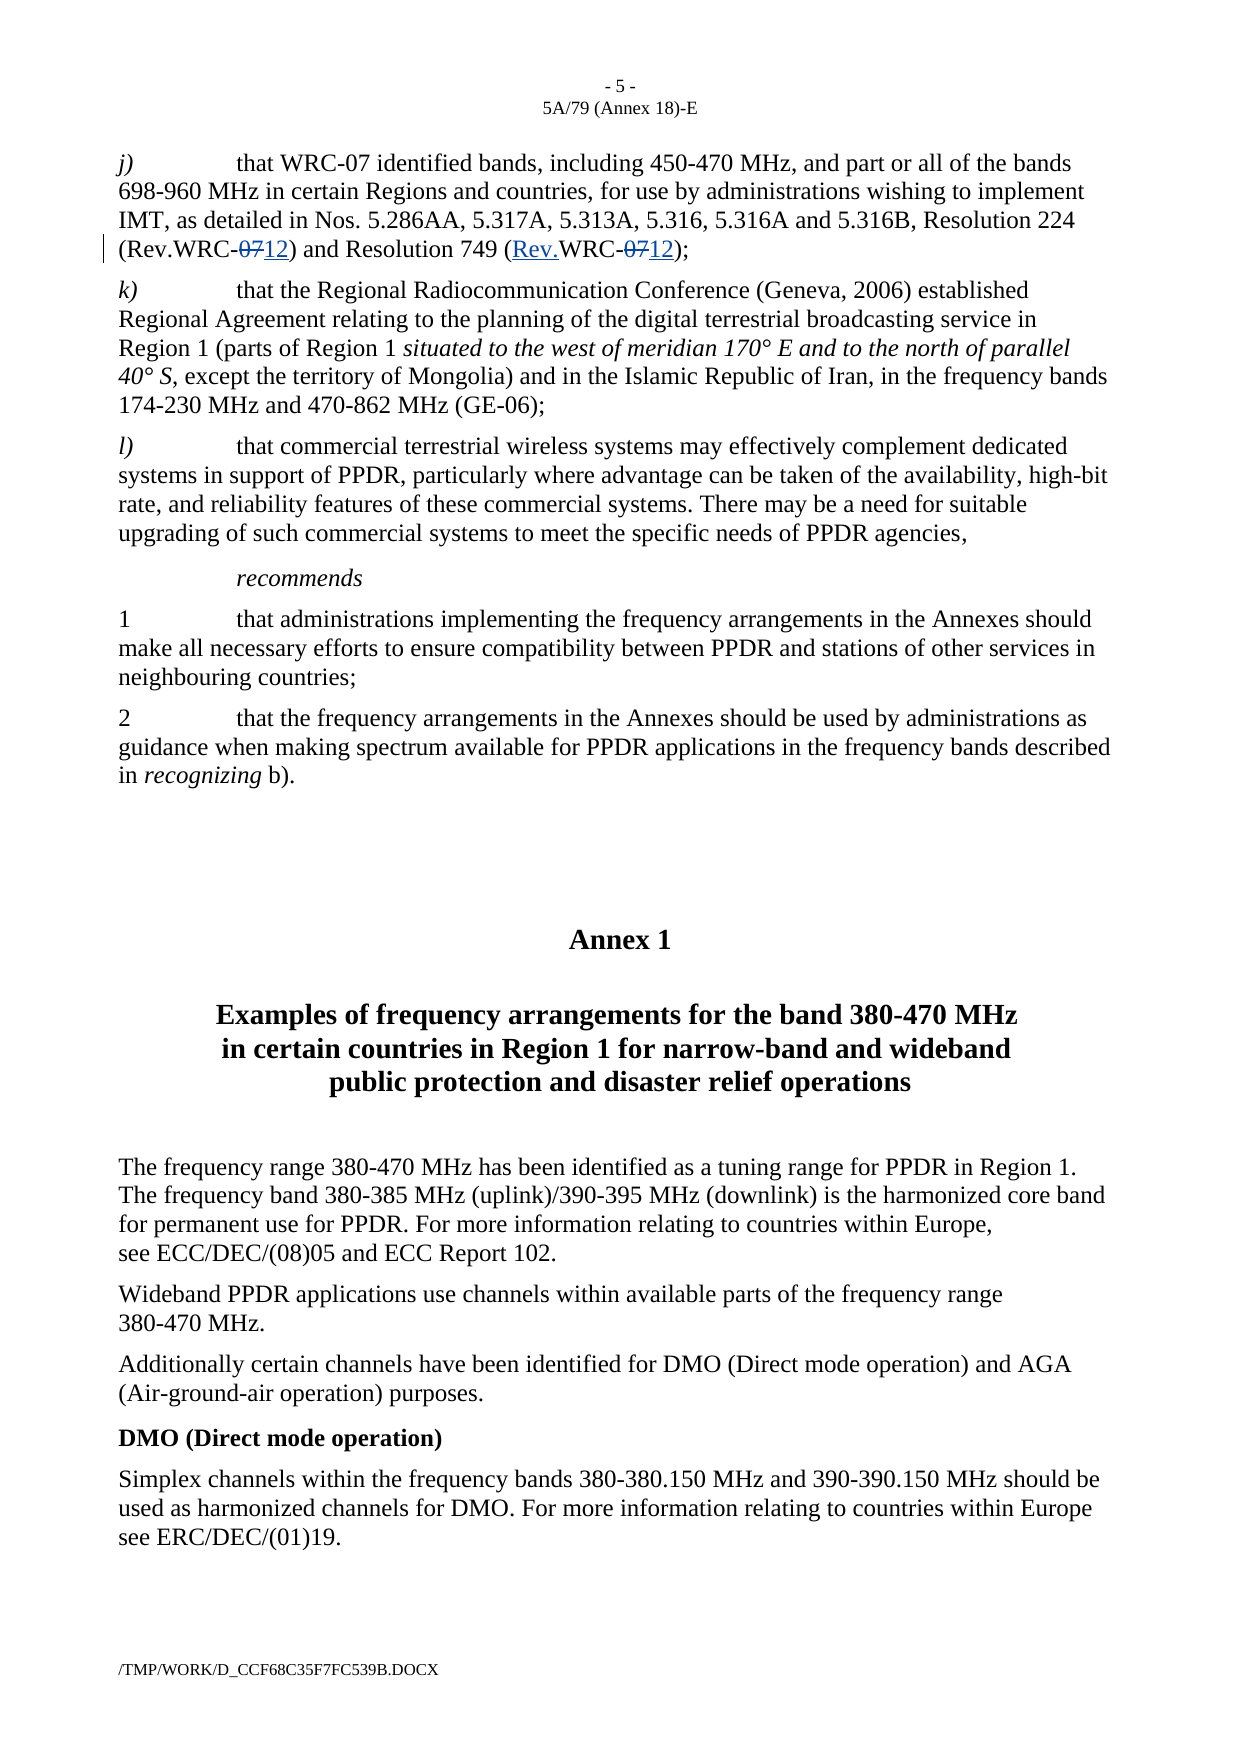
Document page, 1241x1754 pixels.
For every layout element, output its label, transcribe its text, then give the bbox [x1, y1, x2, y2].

text The frequency range 380-470 MHz has been identified as a tuning range for PPDR in Region 1. The frequency band 380-385 MHz (uplink)/390-395 MHz (downlink) is the harmonized core band for permanent use for PPDR. For more information relating to countries within Europe, see ECC/DEC/(08)05 and ECC Report 102. [118, 1152, 1122, 1267]
text l) that commercial terrestrial wireless systems may effectively complement dedicated systems in support of PPDR, particularly where advantage can be taken of the availability, high-bit rate, and reliability features of these commercial systems. There may be a need for suitable upgrading of such commercial systems to meet the specific needs of PPDR agencies, [118, 431, 1122, 546]
text recommends [236, 563, 1122, 592]
text Additionally certain channels have been identified for DMO (Direct mode operation) and AGA (Air-ground-air operation) purposes. [118, 1349, 1122, 1407]
title Annex 1 [118, 922, 1122, 955]
text j) that WRC-07 identified bands, including 450-470 MHz, and part or all of the bands 698-960 MHz in certain Regions and countries, for use by administrations wishing to implement IMT, as detailed in Nos. 5.286AA, 5.317A, 5.313A, 5.316, 5.316A and 5.316B, Resolution 224 (Rev.WRC-) and Resolution 749 (WRC-); [118, 148, 1122, 263]
text Simplex channels within the frequency bands 380-380.150 MHz and 390-390.150 MHz should be used as harmonized channels for DMO. For more information relating to countries within Europe see ERC/DEC/(01)19. [118, 1464, 1122, 1551]
title Examples of frequency arrangements for the band 380-470 MHz in certain countries in Region 1 for narrow-band and wideband public protection and disaster relief operations [118, 964, 1122, 1098]
text 2 that the frequency arrangements in the Annexes should be used by administrations as guidance when making spectrum available for PPDR applications in the frequency bands described in recognizing b). [118, 703, 1122, 789]
text Wideband PPDR applications use channels within available parts of the frequency range 380-470 MHz. [118, 1279, 1122, 1337]
subtitle DMO (Direct mode operation) [118, 1423, 1122, 1452]
text 1 that administrations implementing the frequency arrangements in the Annexes should make all necessary efforts to ensure compatibility between PPDR and stations of other services in neighbouring countries; [118, 604, 1122, 691]
text k) that the Regional Radiocommunication Conference (Geneva, 2006) established Regional Agreement relating to the planning of the digital terrestrial broadcasting service in Region 1 (parts of Region 1 situated to the west of meridian 170° E and to the north of parallel 40° S, except the territory of Mongolia) and in the Islamic Republic of Iran, in the frequency bands 174-230 MHz and 470-862 MHz (GE-06); [118, 275, 1122, 419]
